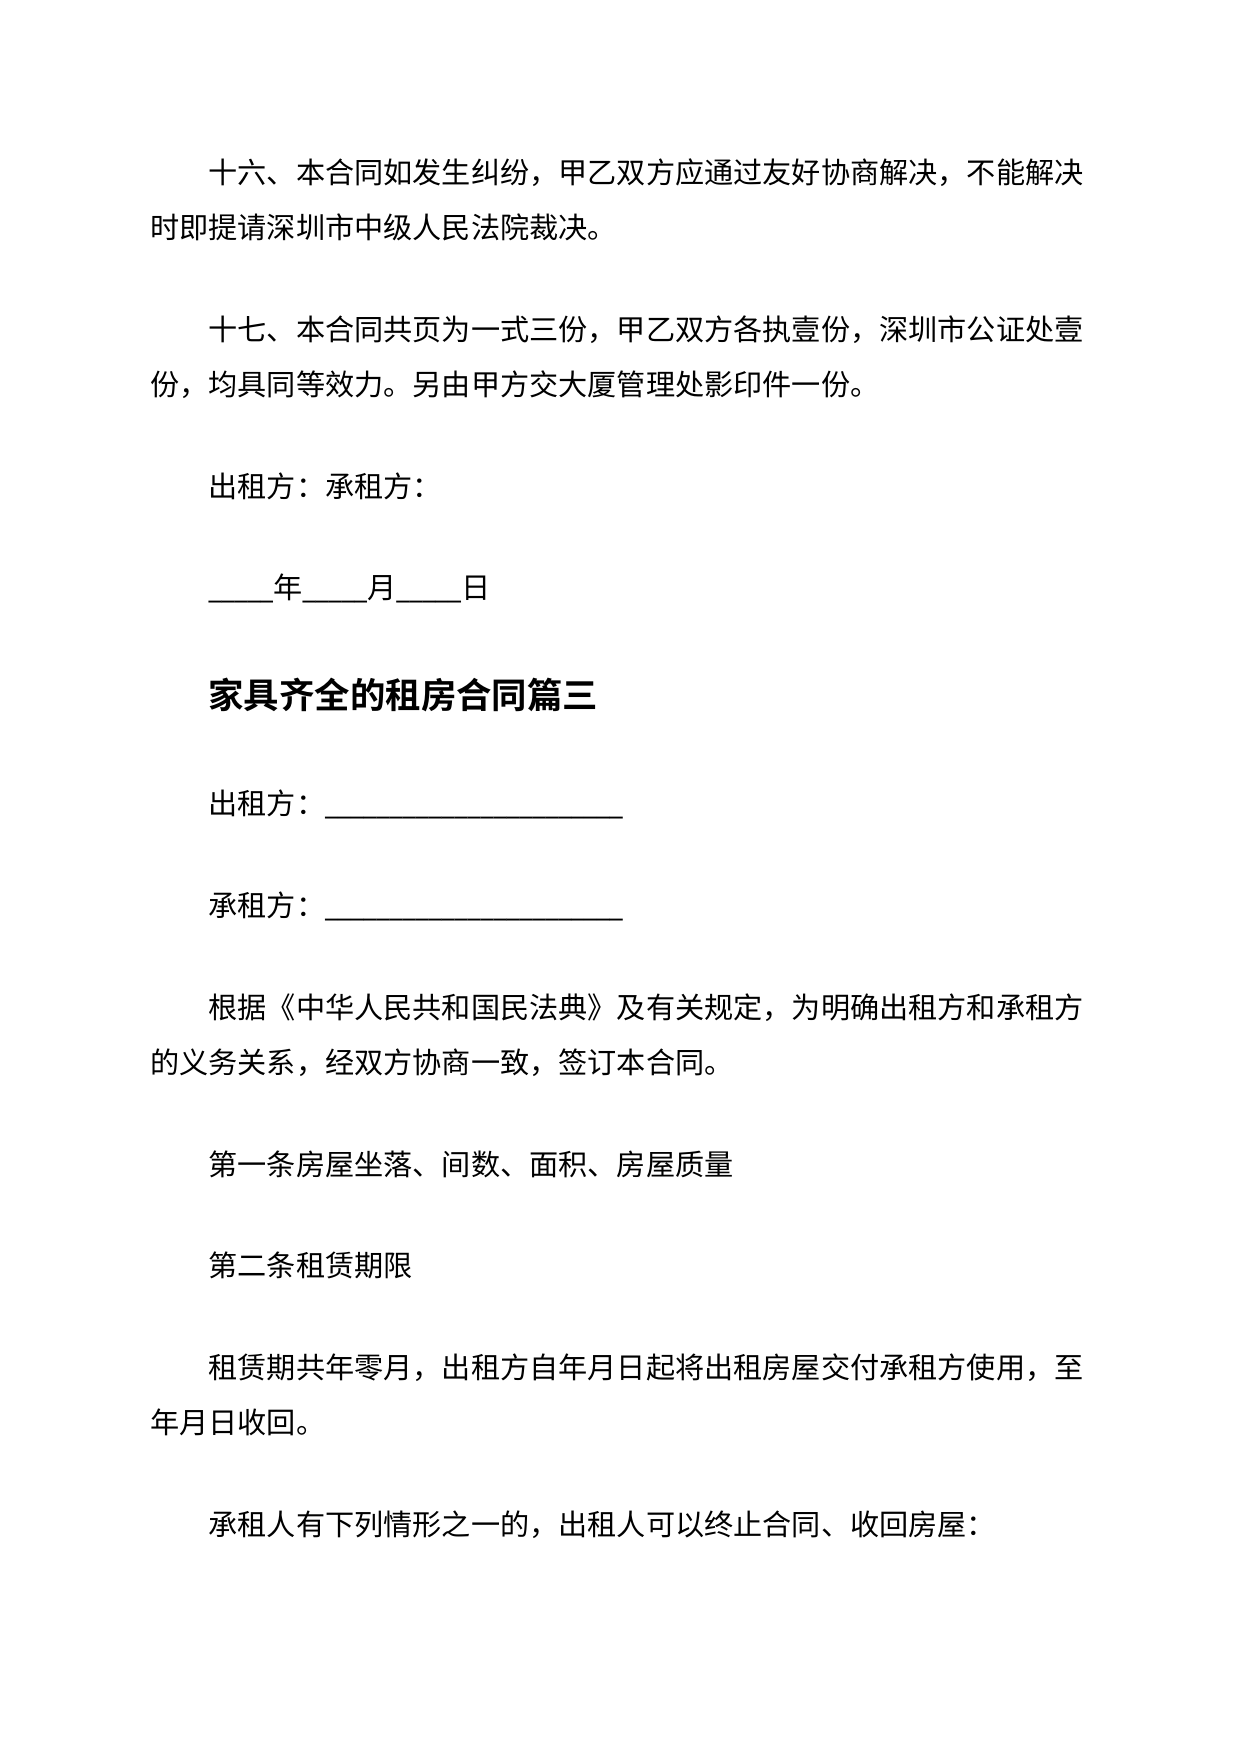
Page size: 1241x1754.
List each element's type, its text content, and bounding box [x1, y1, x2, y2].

text 租赁期共年零月，出租方自年月日起将出租房屋交付承租方使用，至年月日收回。 [150, 1345, 1090, 1442]
text 家具齐全的租房合同篇三 [150, 667, 1090, 718]
text 第一条房屋坐落、间数、面积、房屋质量 [150, 1141, 1090, 1183]
text 十六、本合同如发生纠纷，甲乙双方应通过友好协商解决，不能解决时即提请深圳市中级人民法院裁决。 [150, 150, 1090, 247]
text 第二条租赁期限 [150, 1243, 1090, 1285]
text 出租方：承租方： [150, 463, 1090, 506]
text 根据《中华人民共和国民法典》及有关规定，为明确出租方和承租方的义务关系，经双方协商一致，签订本合同。 [150, 984, 1090, 1082]
text 承租人有下列情形之一的，出租人可以终止合同、收回房屋： [150, 1501, 1090, 1544]
text _____年_____月_____日 [150, 565, 1090, 607]
text 承租方：_______________________ [150, 882, 1090, 925]
text 十七、本合同共页为一式三份，甲乙双方各执壹份，深圳市公证处壹份，均具同等效力。另由甲方交大厦管理处影印件一份。 [150, 307, 1090, 404]
text 出租方：_______________________ [150, 781, 1090, 823]
